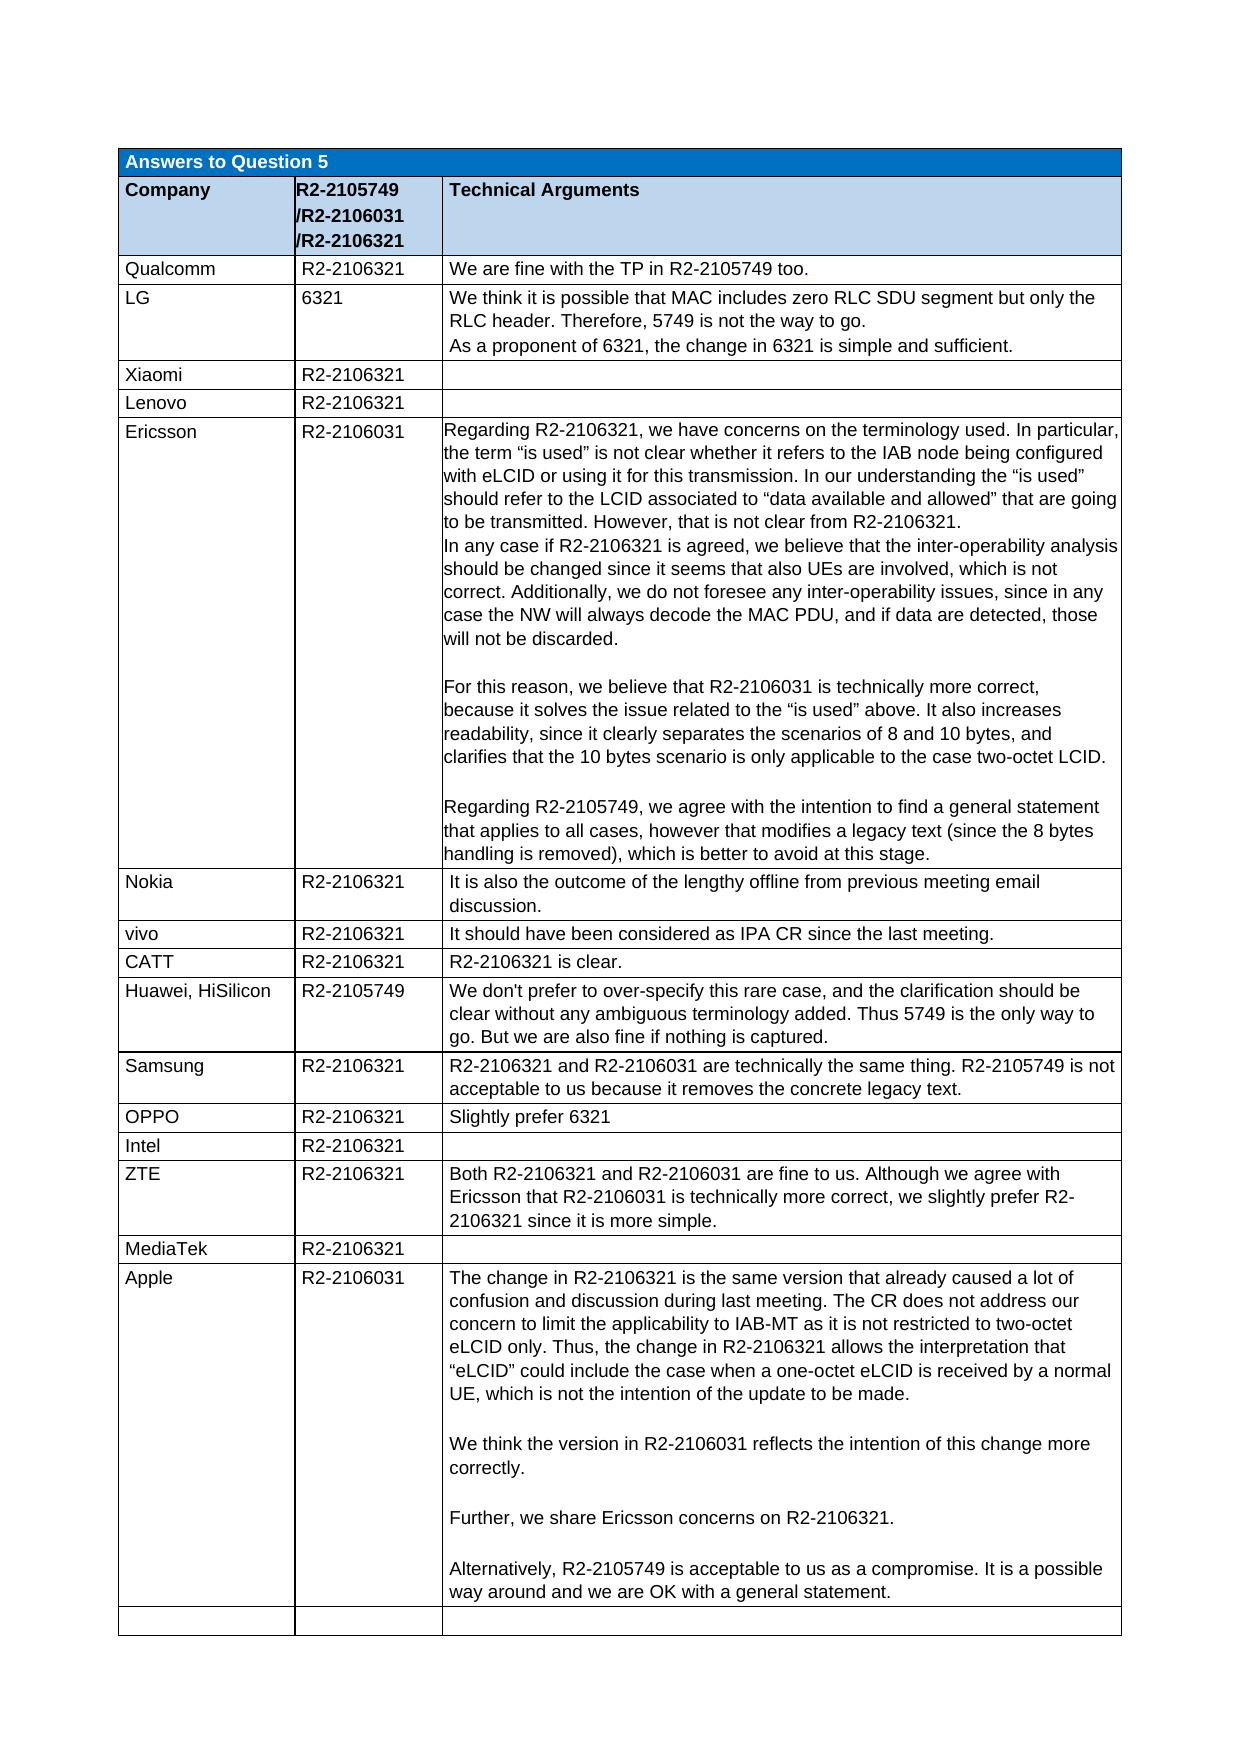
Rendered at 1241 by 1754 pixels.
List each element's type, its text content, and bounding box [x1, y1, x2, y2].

table_cell R2-2106321 [296, 1161, 442, 1235]
table_cell 6321 [296, 285, 442, 360]
table_cell Apple [119, 1264, 294, 1606]
table_cell Regarding R2-2106321, we have concerns on the terminology used. In particular, the term “is used” is not clear whether it refers to the IAB node being configured with eLCID or using it for this transmission. In our understanding the “is used” should refer to the LCID associated to “data available and allowed” that are going to be transmitted. However, that is not clear from R2-2106321. In any case if R2-2106321 is agreed, we believe that the inter-operability analysis should be changed since it seems that also UEs are involved, which is not correct. Additionally, we do not foresee any inter-operability issues, since in any case the NW will always decode the MAC PDU, and if data are detected, those will not be discarded. For this reason, we believe that R2-2106031 is technically more correct, because it solves the issue related to the “is used” above. It also increases readability, since it clearly separates the scenarios of 8 and 10 bytes, and clarifies that the 10 bytes scenario is only applicable to the case two-octet LCID. Regarding R2-2105749, we agree with the intention to find a general statement that applies to all cases, however that modifies a legacy text (since the 8 bytes handling is removed), which is better to avoid at this stage. [443, 418, 1121, 868]
table_cell R2-2106321 [296, 1104, 442, 1132]
table_cell R2-2106321 [296, 390, 442, 417]
table_cell [443, 1133, 1121, 1160]
table_cell Huawei, HiSilicon [119, 978, 294, 1051]
table_cell R2-2106321 [296, 1236, 442, 1263]
table_header Answers to Question 5 [119, 149, 1121, 176]
table_cell Ericsson [119, 418, 294, 868]
table_cell Both R2-2106321 and R2-2106031 are fine to us. Although we agree with Ericsson that R2-2106031 is technically more correct, we slightly prefer R2-2106321 since it is more simple. [443, 1161, 1121, 1235]
table_cell We are fine with the TP in R2-2105749 too. [443, 256, 1121, 283]
table_cell [119, 1607, 294, 1635]
table_cell We don't prefer to over-specify this rare case, and the clarification should be clear without any ambiguous terminology added. Thus 5749 is the only way to go. But we are also fine if nothing is captured. [443, 978, 1121, 1051]
table_cell Technical Arguments [443, 177, 1121, 255]
table_cell R2-2106031 [296, 418, 442, 868]
table_cell It is also the outcome of the lengthy offline from previous meeting email discussion. [443, 869, 1121, 920]
table_cell [443, 361, 1121, 389]
table_cell Slightly prefer 6321 [443, 1104, 1121, 1132]
table_cell Company [119, 177, 294, 255]
table_cell R2-2106321 is clear. [443, 949, 1121, 977]
table_cell [443, 390, 1121, 417]
table_cell [443, 1236, 1121, 1263]
table_cell R2-2106321 [296, 949, 442, 977]
table_cell R2-2106321 [296, 256, 442, 283]
table_cell MediaTek [119, 1236, 294, 1263]
table_cell R2-2106321 [296, 869, 442, 920]
table_cell vivo [119, 921, 294, 948]
table_cell [296, 1607, 442, 1635]
table_cell R2-2106321 and R2-2106031 are technically the same thing. R2-2105749 is not acceptable to us because it removes the concrete legacy text. [443, 1053, 1121, 1103]
table_cell R2-2106321 [296, 1133, 442, 1160]
table_cell Nokia [119, 869, 294, 920]
table_cell ZTE [119, 1161, 294, 1235]
table_cell Xiaomi [119, 361, 294, 389]
table_cell R2-2106321 [296, 1053, 442, 1103]
table_cell CATT [119, 949, 294, 977]
table_cell [443, 1607, 1121, 1635]
table_cell The change in R2-2106321 is the same version that already caused a lot of confusion and discussion during last meeting. The CR does not address our concern to limit the applicability to IAB-MT as it is not restricted to two-octet eLCID only. Thus, the change in R2-2106321 allows the interpretation that “eLCID” could include the case when a one-octet eLCID is received by a normal UE, which is not the intention of the update to be made. We think the version in R2-2106031 reflects the intention of this change more correctly. Further, we share Ericsson concerns on R2-2106321. Alternatively, R2-2105749 is acceptable to us as a compromise. It is a possible way around and we are OK with a general statement. [443, 1264, 1121, 1606]
table_cell Qualcomm [119, 256, 294, 283]
table_cell OPPO [119, 1104, 294, 1132]
table_cell It should have been considered as IPA CR since the last meeting. [443, 921, 1121, 948]
table_cell LG [119, 285, 294, 360]
table_cell Samsung [119, 1053, 294, 1103]
table_cell R2-2106031 [296, 1264, 442, 1606]
table_cell We think it is possible that MAC includes zero RLC SDU segment but only the RLC header. Therefore, 5749 is not the way to go. As a proponent of 6321, the change in 6321 is simple and sufficient. [443, 285, 1121, 360]
table_cell R2-2106321 [296, 361, 442, 389]
table_cell R2-2106321 [296, 921, 442, 948]
table_cell R2-2105749 /R2-2106031 /R2-2106321 [296, 177, 442, 255]
table_cell R2-2105749 [296, 978, 442, 1051]
table_cell Intel [119, 1133, 294, 1160]
table_cell Lenovo [119, 390, 294, 417]
